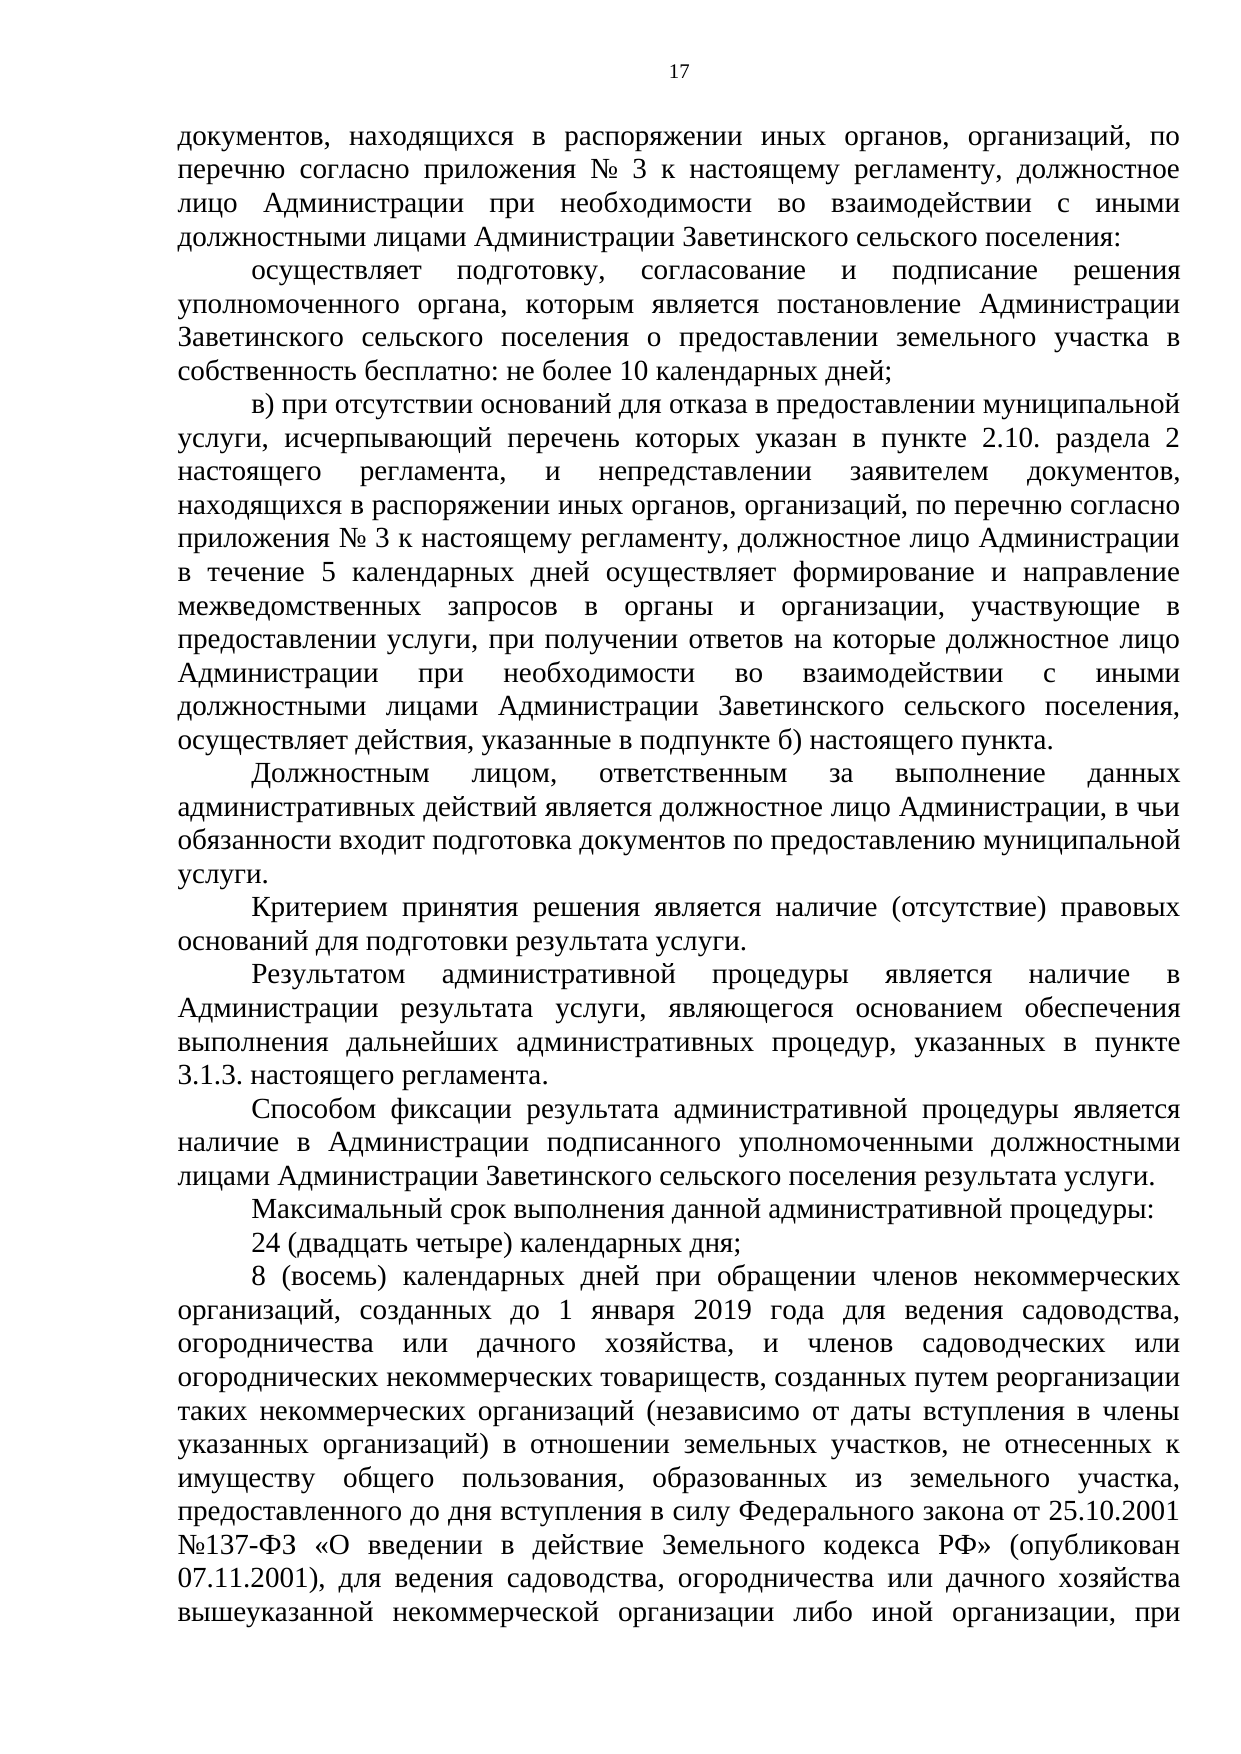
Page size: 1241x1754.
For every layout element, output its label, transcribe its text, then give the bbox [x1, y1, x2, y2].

text Способом фиксации результата административной процедуры является наличие в Администрации подписанного уполномоченными должностными лицами Администрации Заветинского сельского поселения результата услуги. [177, 1091, 1181, 1191]
text в) при отсутствии оснований для отказа в предоставлении муниципальной услуги, исчерпывающий перечень которых указан в пункте 2.10. раздела 2 настоящего регламента, и непредставлении заявителем документов, находящихся в распоряжении иных органов, организаций, по перечню согласно приложения № 3 к настоящему регламенту, должностное лицо Администрации в течение 5 календарных дней осуществляет формирование и направление межведомственных запросов в органы и организации, участвующие в предоставлении услуги, при получении ответов на которые должностное лицо Администрации при необходимости во взаимодействии с иными должностными лицами Администрации Заветинского сельского поселения, осуществляет действия, указанные в подпункте б) настоящего пункта. [177, 386, 1181, 755]
text Максимальный срок выполнения данной административной процедуры: [177, 1191, 1181, 1225]
text осуществляет подготовку, согласование и подписание решения уполномоченного органа, которым является постановление Администрации Заветинского сельского поселения о предоставлении земельного участка в собственность бесплатно: не более 10 календарных дней; [177, 252, 1181, 386]
text Должностным лицом, ответственным за выполнение данных административных действий является должностное лицо Администрации, в чьи обязанности входит подготовка документов по предоставлению муниципальной услуги. [177, 755, 1181, 889]
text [177, 1258, 1181, 1627]
text Критерием принятия решения является наличие (отсутствие) правовых оснований для подготовки результата услуги. [177, 889, 1181, 957]
text Результатом административной процедуры является наличие в Администрации результата услуги, являющегося основанием обеспечения выполнения дальнейших административных процедур, указанных в пункте 3.1.3. настоящего регламента. [177, 957, 1181, 1091]
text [177, 118, 1181, 252]
text 24 (двадцать четыре) календарных дня; [177, 1225, 1181, 1258]
